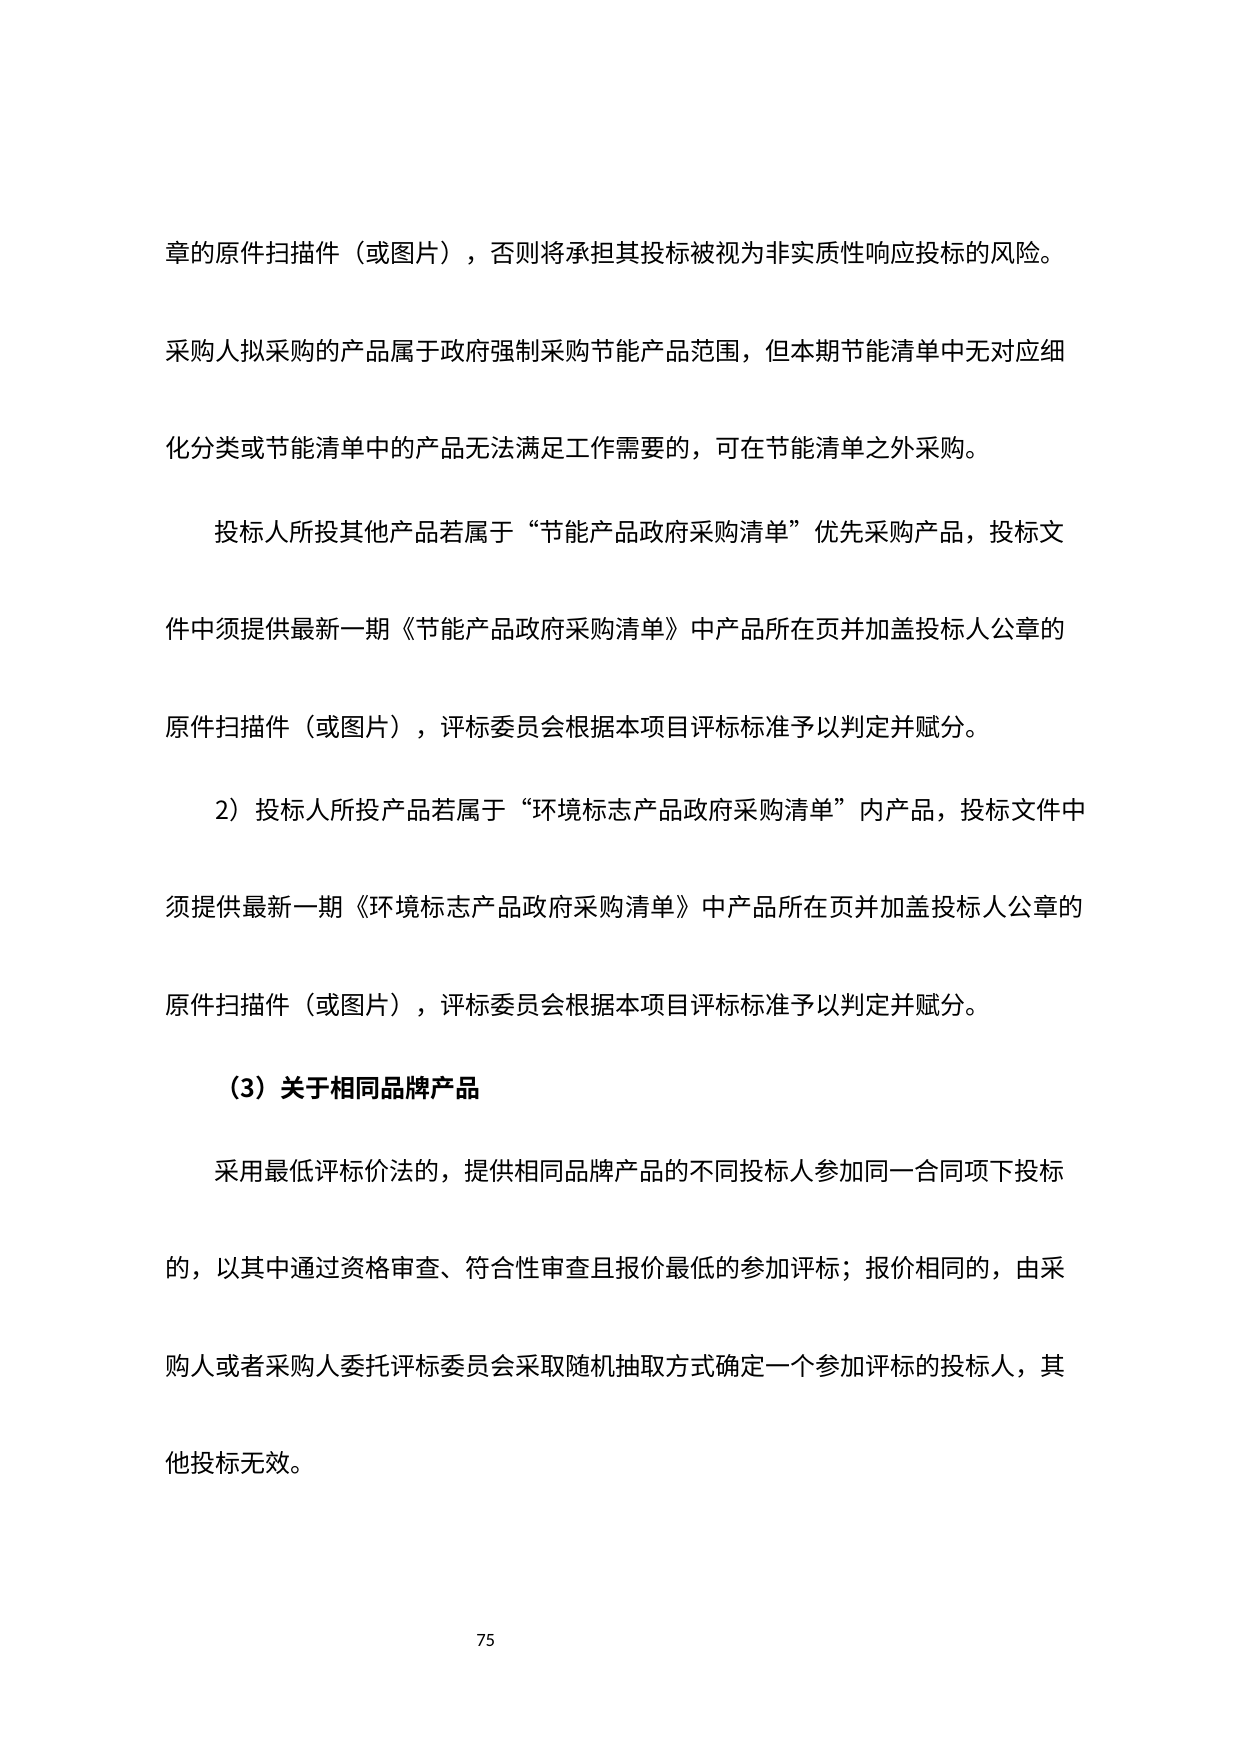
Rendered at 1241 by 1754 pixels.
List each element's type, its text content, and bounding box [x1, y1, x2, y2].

text 2）投标人所投产品若属于“环境标志产品政府采购清单”内产品，投标文件中须提供最新一期《环境标志产品政府采购清单》中产品所在页并加盖投标人公章的原件扫描件（或图片），评标委员会根据本项目评标标准予以判定并赋分。 [165, 776, 1087, 1036]
text 采用最低评标价法的，提供相同品牌产品的不同投标人参加同一合同项下投标的，以其中通过资格审查、符合性审查且报价最低的参加评标；报价相同的，由采购人或者采购人委托评标委员会采取随机抽取方式确定一个参加评标的投标人，其他投标无效。 [165, 1137, 1087, 1494]
text （3）关于相同品牌产品 [165, 1054, 1087, 1119]
text 投标人所投其他产品若属于“节能产品政府采购清单”优先采购产品，投标文件中须提供最新一期《节能产品政府采购清单》中产品所在页并加盖投标人公章的原件扫描件（或图片），评标委员会根据本项目评标标准予以判定并赋分。 [165, 498, 1087, 758]
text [165, 219, 1087, 479]
